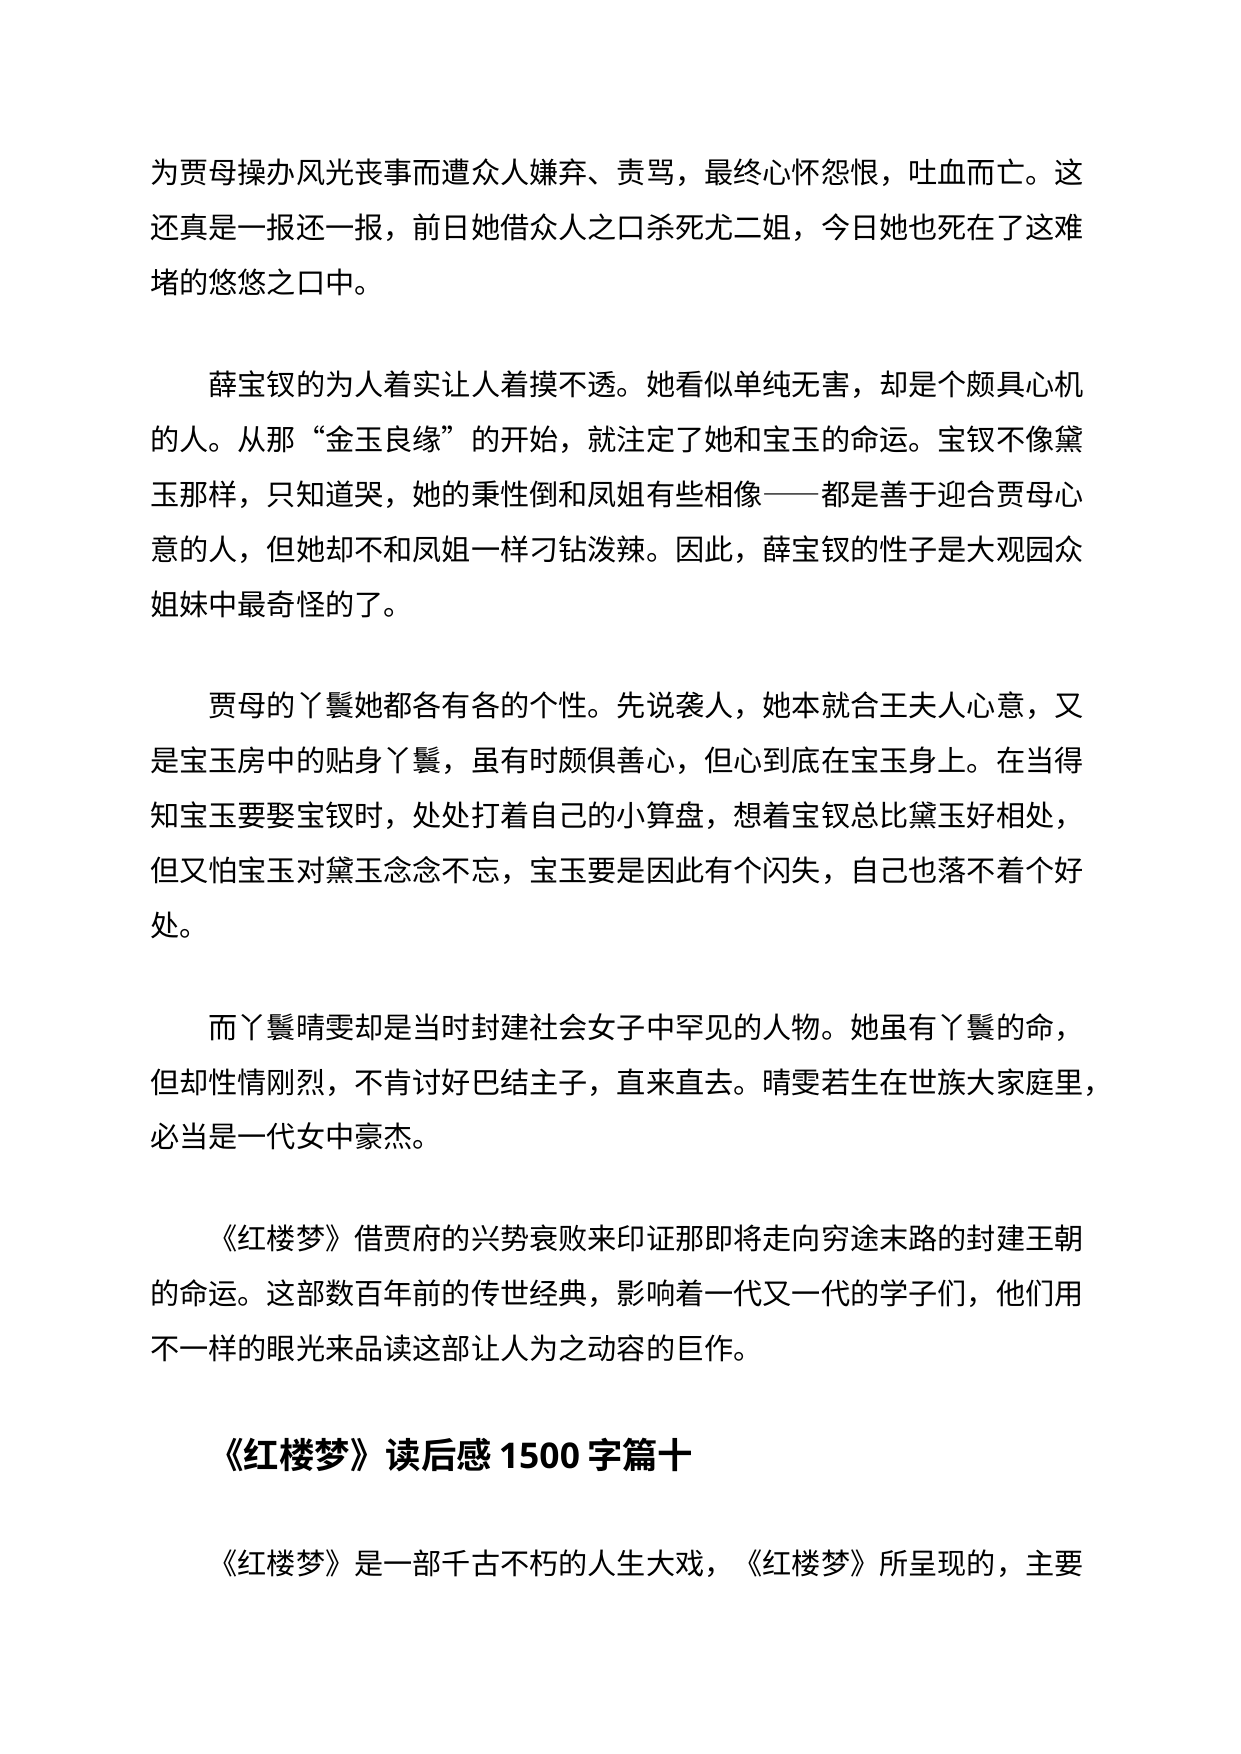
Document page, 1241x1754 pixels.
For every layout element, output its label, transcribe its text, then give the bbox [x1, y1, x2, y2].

text 薛宝钗的为人着实让人着摸不透。她看似单纯无害，却是个颇具心机的人。从那“金玉良缘”的开始，就注定了她和宝玉的命运。宝钗不像黛玉那样，只知道哭，她的秉性倒和凤姐有些相像——都是善于迎合贾母心意的人，但她却不和凤姐一样刁钻泼辣。因此，薛宝钗的性子是大观园众姐妹中最奇怪的了。 [150, 362, 1090, 623]
text 而丫鬟晴雯却是当时封建社会女子中罕见的人物。她虽有丫鬟的命，但却性情刚烈，不肯讨好巴结主子，直来直去。晴雯若生在世族大家庭里，必当是一代女中豪杰。 [150, 1004, 1090, 1156]
text 贾母的丫鬟她都各有各的个性。先说袭人，她本就合王夫人心意，又是宝玉房中的贴身丫鬟，虽有时颇俱善心，但心到底在宝玉身上。在当得知宝玉要娶宝钗时，处处打着自己的小算盘，想着宝钗总比黛玉好相处，但又怕宝玉对黛玉念念不忘，宝玉要是因此有个闪失，自己也落不着个好处。 [150, 683, 1090, 945]
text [150, 1541, 1090, 1583]
text 《红楼梦》读后感1500字篇十 [150, 1427, 1090, 1479]
text 《红楼梦》借贾府的兴势衰败来印证那即将走向穷途末路的封建王朝的命运。这部数百年前的传世经典，影响着一代又一代的学子们，他们用不一样的眼光来品读这部让人为之动容的巨作。 [150, 1216, 1090, 1368]
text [150, 150, 1090, 302]
